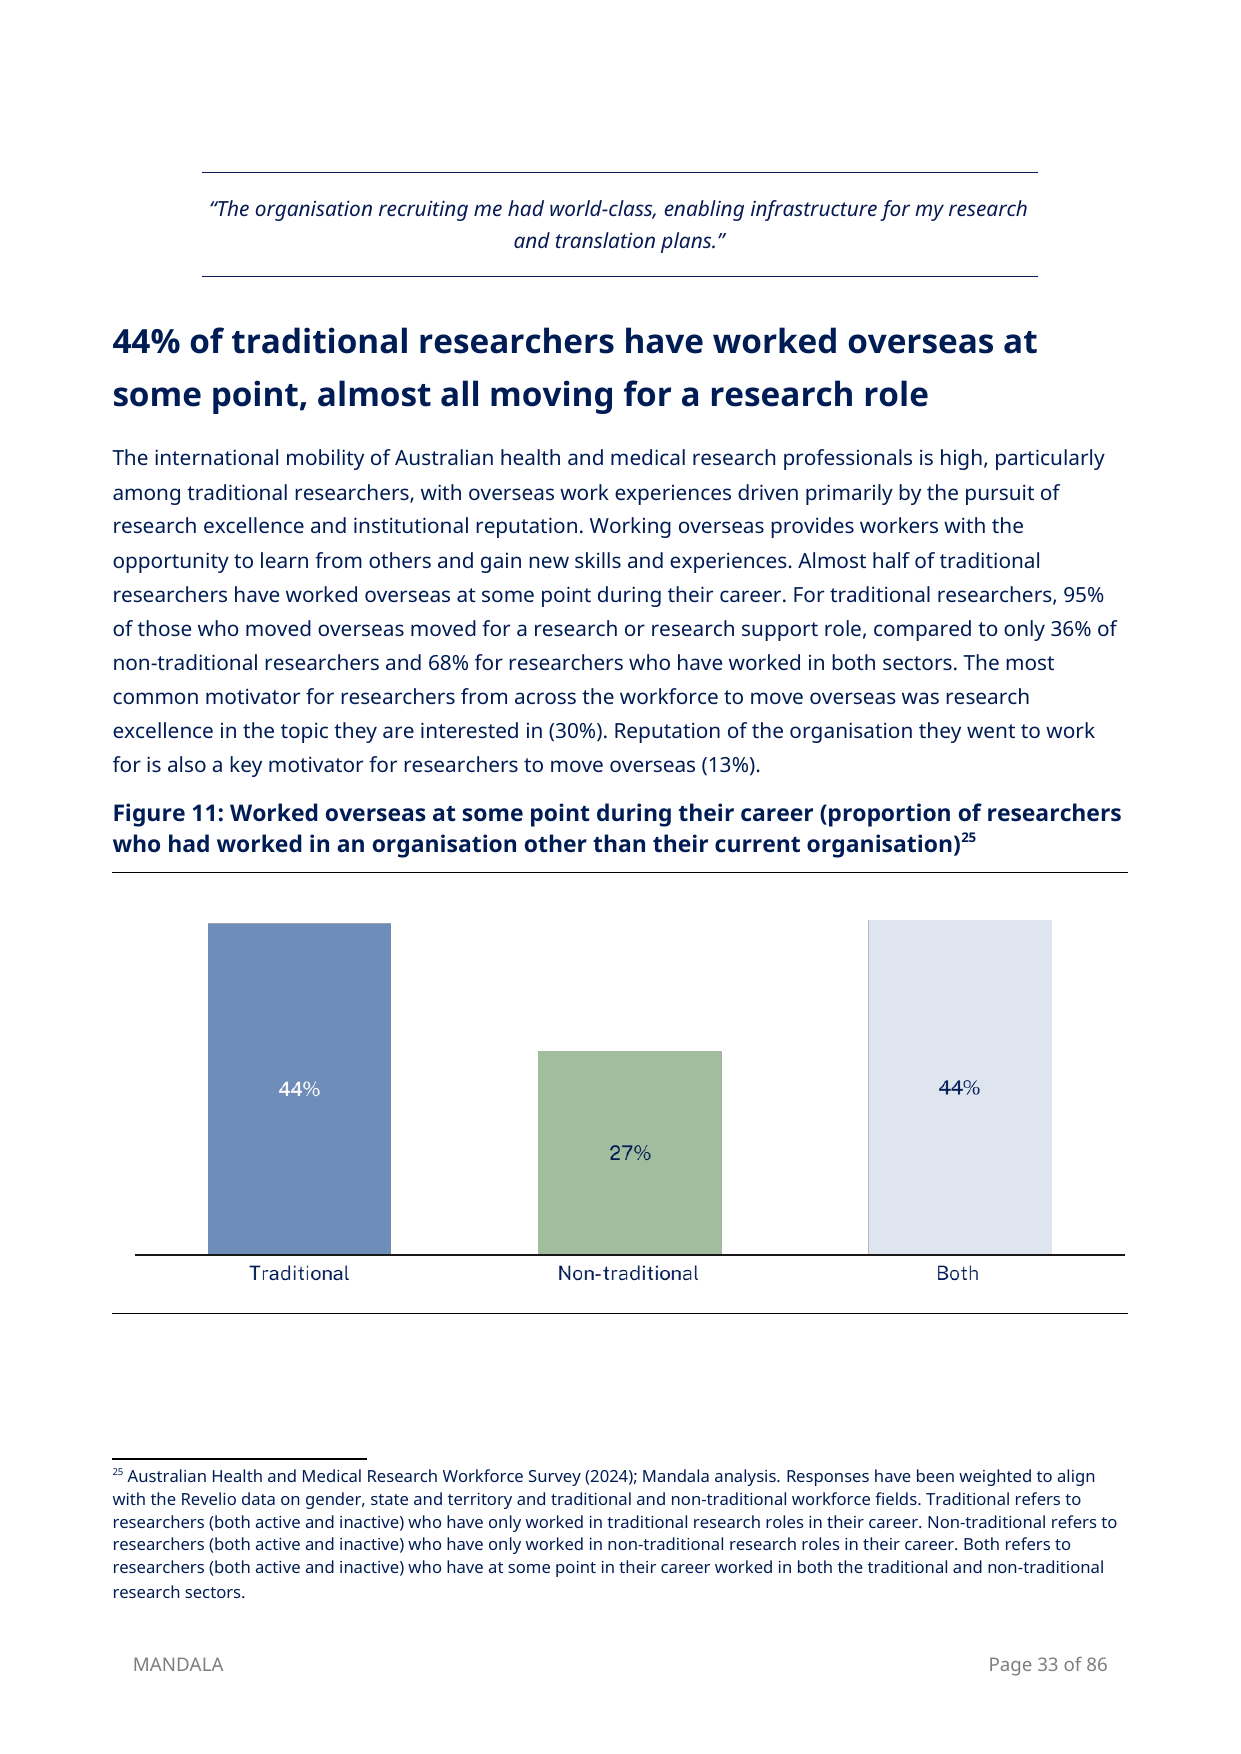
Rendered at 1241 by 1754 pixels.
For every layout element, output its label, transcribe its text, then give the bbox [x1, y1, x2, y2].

text Figure 11: Worked overseas at some point during their career (proportion of researchers who had worked in an organisation other than their current organisation) [112, 797, 1128, 859]
text “The organisation recruiting me had world-class, enabling infrastructure for my research and translation plans.” [202, 173, 1038, 276]
table_header [112, 873, 1128, 1313]
subtitle 44% of traditional researchers have worked overseas at some point, almost all moving for a research role [112, 318, 1128, 416]
picture [123, 885, 1128, 1297]
text The international mobility of Australian health and medical research professionals is high, particularly among traditional researchers, with overseas work experiences driven primarily by the pursuit of research excellence and institutional reputation. Working overseas provides workers with the opportunity to learn from others and gain new skills and experiences. Almost half of traditional researchers have worked overseas at some point during their career. For traditional researchers, 95% of those who moved overseas moved for a research or research support role, compared to only 36% of non-traditional researchers and 68% for researchers who have worked in both sectors. The most common motivator for researchers from across the workforce to move overseas was research excellence in the topic they are interested in (30%). Reputation of the organisation they went to work for is also a key motivator for researchers to move overseas (13%). [112, 443, 1123, 778]
